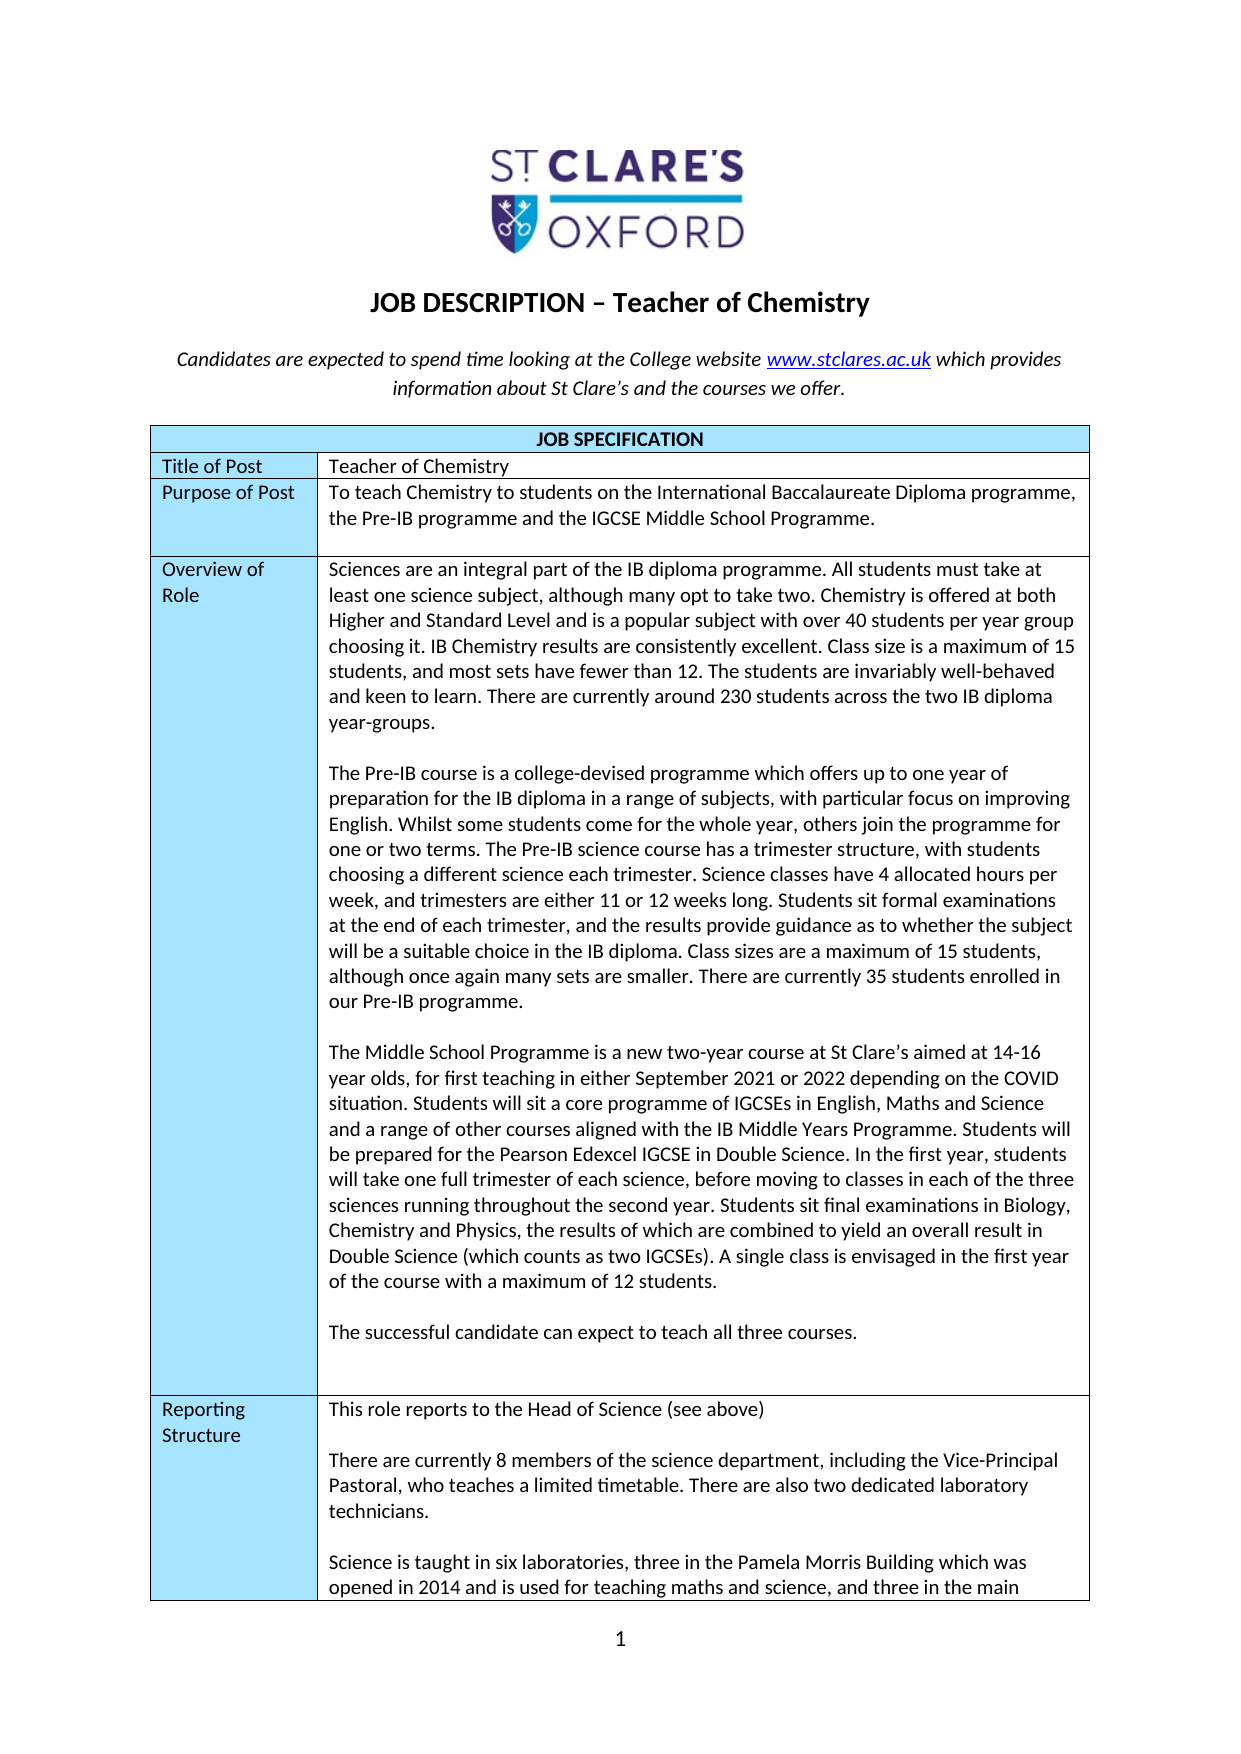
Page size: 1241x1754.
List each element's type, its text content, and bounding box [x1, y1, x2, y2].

text Candidates are expected to spend time looking at the College website www.stclares.ac.uk which provides information about St Clare’s and the courses we offer. [150, 346, 1090, 401]
table_cell To teach Chemistry to students on the International Baccalaureate Diploma programme, the Pre-IB programme and the IGCSE Middle School Programme. [318, 479, 1089, 556]
table_cell Reporting Structure [151, 1396, 317, 1600]
table_cell Teacher of Chemistry [318, 453, 1089, 478]
table_cell Overview of Role [151, 557, 317, 1395]
table_cell Title of Post [151, 453, 317, 478]
table_header JOB SPECIFICATION [151, 426, 1089, 452]
text JOB DESCRIPTION – Teacher of Chemistry [150, 284, 1090, 320]
picture [491, 150, 749, 260]
table_cell Purpose of Post [151, 479, 317, 556]
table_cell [318, 1396, 1089, 1600]
table_cell Sciences are an integral part of the IB diploma programme. All students must take at least one science subject, although many opt to take two. Chemistry is offered at both Higher and Standard Level and is a popular subject with over 40 students per year group choosing it. IB Chemistry results are consistently excellent. Class size is a maximum of 15 students, and most sets have fewer than 12. The students are invariably well-behaved and keen to learn. There are currently around 230 students across the two IB diploma year-groups. The Pre-IB course is a college-devised programme which offers up to one year of preparation for the IB diploma in a range of subjects, with particular focus on improving English. Whilst some students come for the whole year, others join the programme for one or two terms. The Pre-IB science course has a trimester structure, with students choosing a different science each trimester. Science classes have 4 allocated hours per week, and trimesters are either 11 or 12 weeks long. Students sit formal examinations at the end of each trimester, and the results provide guidance as to whether the subject will be a suitable choice in the IB diploma. Class sizes are a maximum of 15 students, although once again many sets are smaller. There are currently 35 students enrolled in our Pre-IB programme. The Middle School Programme is a new two-year course at St Clare’s aimed at 14-16 year olds, for first teaching in either September 2021 or 2022 depending on the COVID situation. Students will sit a core programme of IGCSEs in English, Maths and Science and a range of other courses aligned with the IB Middle Years Programme. Students will be prepared for the Pearson Edexcel IGCSE in Double Science. In the first year, students will take one full trimester of each science, before moving to classes in each of the three sciences running throughout the second year. Students sit final examinations in Biology, Chemistry and Physics, the results of which are combined to yield an overall result in Double Science (which counts as two IGCSEs). A single class is envisaged in the first year of the course with a maximum of 12 students. The successful candidate can expect to teach all three courses. [318, 557, 1089, 1395]
